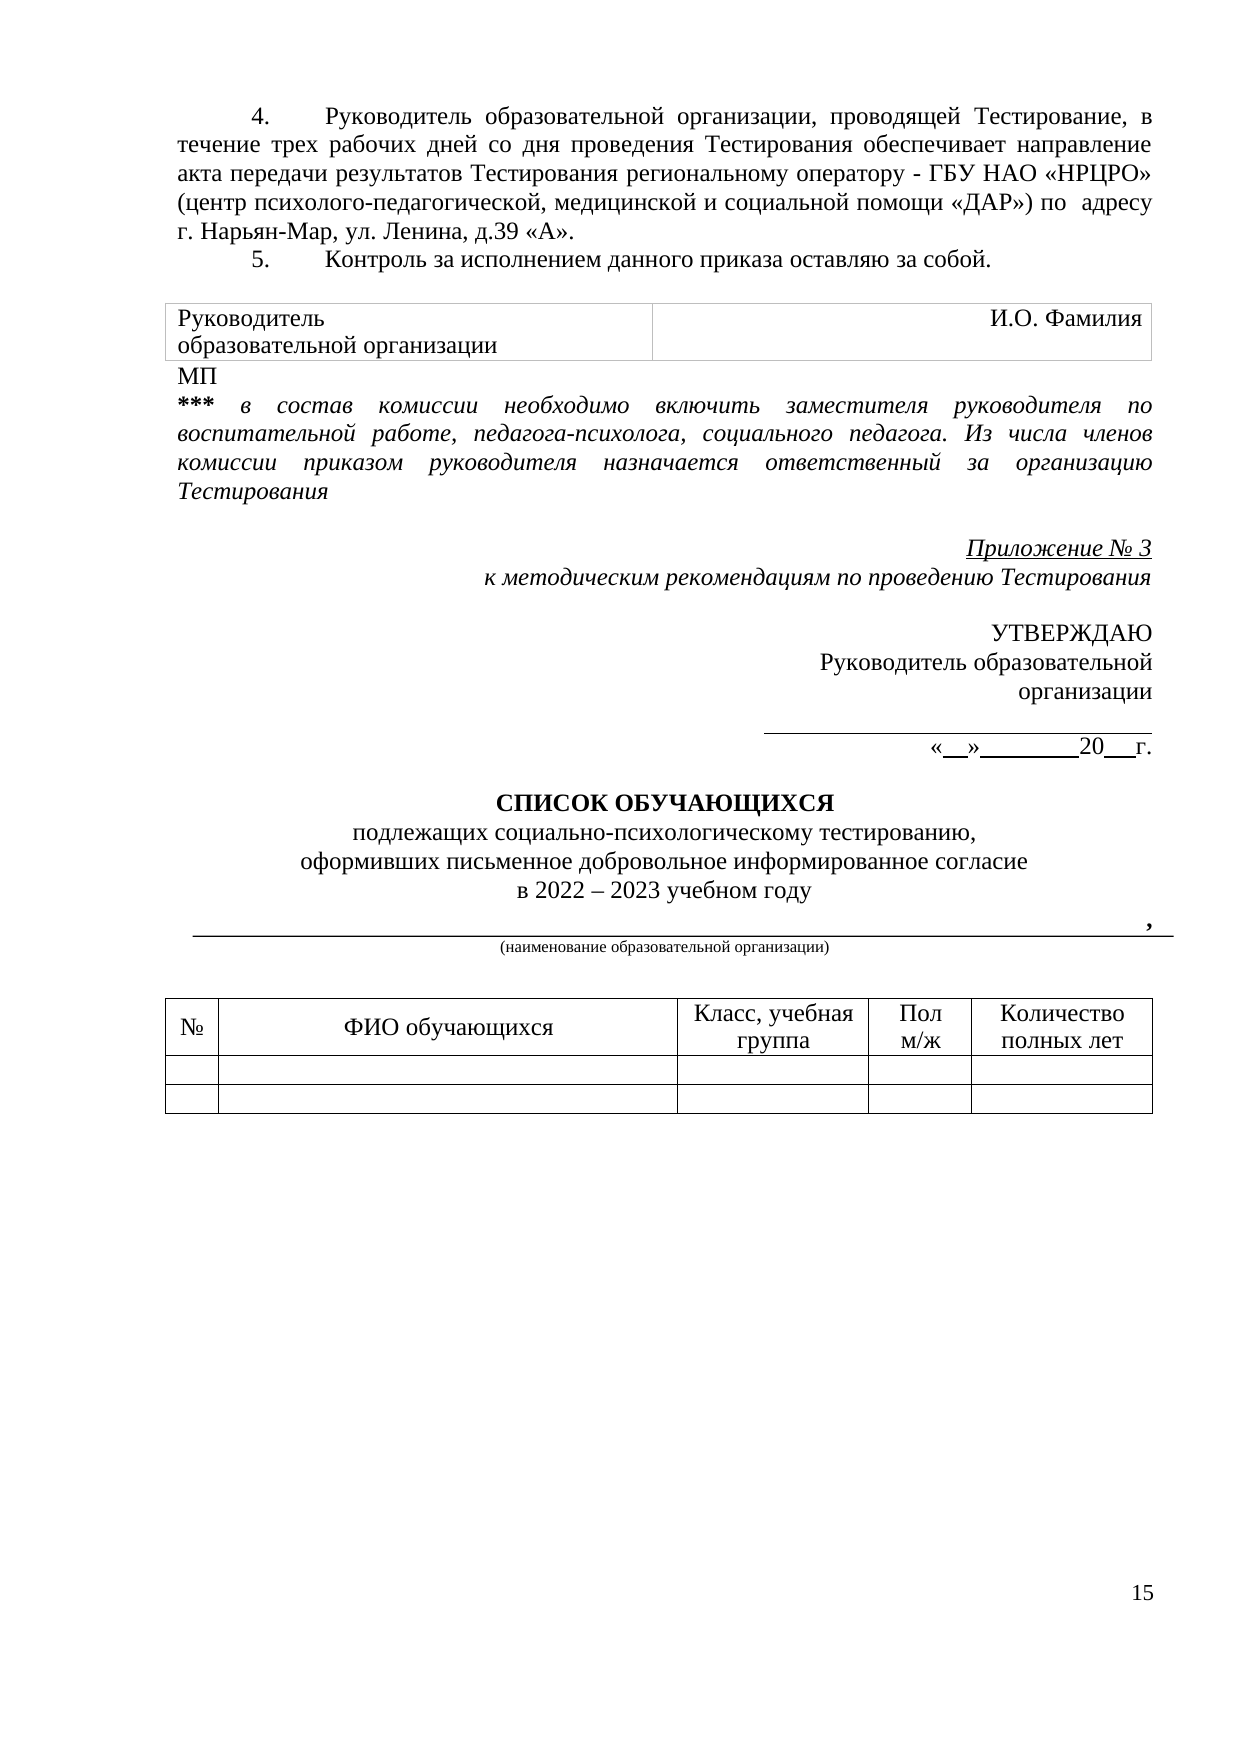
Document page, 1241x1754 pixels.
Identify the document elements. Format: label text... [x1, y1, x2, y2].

table_header ФИО обучающихся [219, 999, 677, 1055]
table_header Руководитель образовательной организации [166, 304, 652, 360]
list Руководитель образовательной организации, проводящей Тестирование, в течение трех рабочих дней со дня проведения Тестирования обеспечивает направление акта передачи результатов Тестирования региональному оператору - ГБУ НАО «НРЦРО» (центр психолого-педагогической, медицинской и социальной помощи «ДАР») по адресу г. Нарьян-Мар, ул. Ленина, д.39 «А». [177, 101, 1152, 244]
subtitle СПИСОК ОБУЧАЮЩИХСЯ [213, 789, 1117, 817]
list Контроль за исполнением данного приказа оставляю за собой. [251, 244, 1176, 273]
table_cell [678, 1056, 868, 1084]
table_cell [219, 1085, 677, 1113]
text УТВЕРЖДАЮ [154, 619, 1152, 647]
table_cell [869, 1056, 971, 1084]
table_cell [166, 1056, 218, 1084]
text Приложение № 3 к методическим рекомендациям по проведению Тестирования [484, 533, 1153, 590]
table_cell [678, 1085, 868, 1113]
table_header Пол м/ж [869, 999, 971, 1055]
table_header Класс, учебная группа [678, 999, 868, 1055]
text организации [154, 676, 1152, 705]
table_cell [972, 1085, 1152, 1113]
text (наименование образовательной организации) [212, 937, 1117, 956]
text « » 20 г. [154, 728, 1152, 760]
table_header Количество полных лет [972, 999, 1152, 1055]
table_header И.О. Фамилия [653, 304, 1151, 360]
table_header № [166, 999, 218, 1055]
table_cell [166, 1085, 218, 1113]
text МП [177, 361, 1176, 390]
text *** в состав комиссии необходимо включить заместителя руководителя по воспитательной работе, педагога-психолога, социального педагога. Из числа членов комиссии приказом руководителя назначается ответственный за организацию Тестирования [177, 390, 1153, 505]
text Руководитель образовательной [154, 647, 1152, 676]
table_cell [972, 1056, 1152, 1084]
text подлежащих социально-психологическому тестированию, оформивших письменное добровольное информированное согласие в 2022 – 2023 учебном году [300, 817, 1028, 904]
subtitle , [1123, 904, 1176, 933]
table_cell [869, 1085, 971, 1113]
table_cell [219, 1056, 677, 1084]
